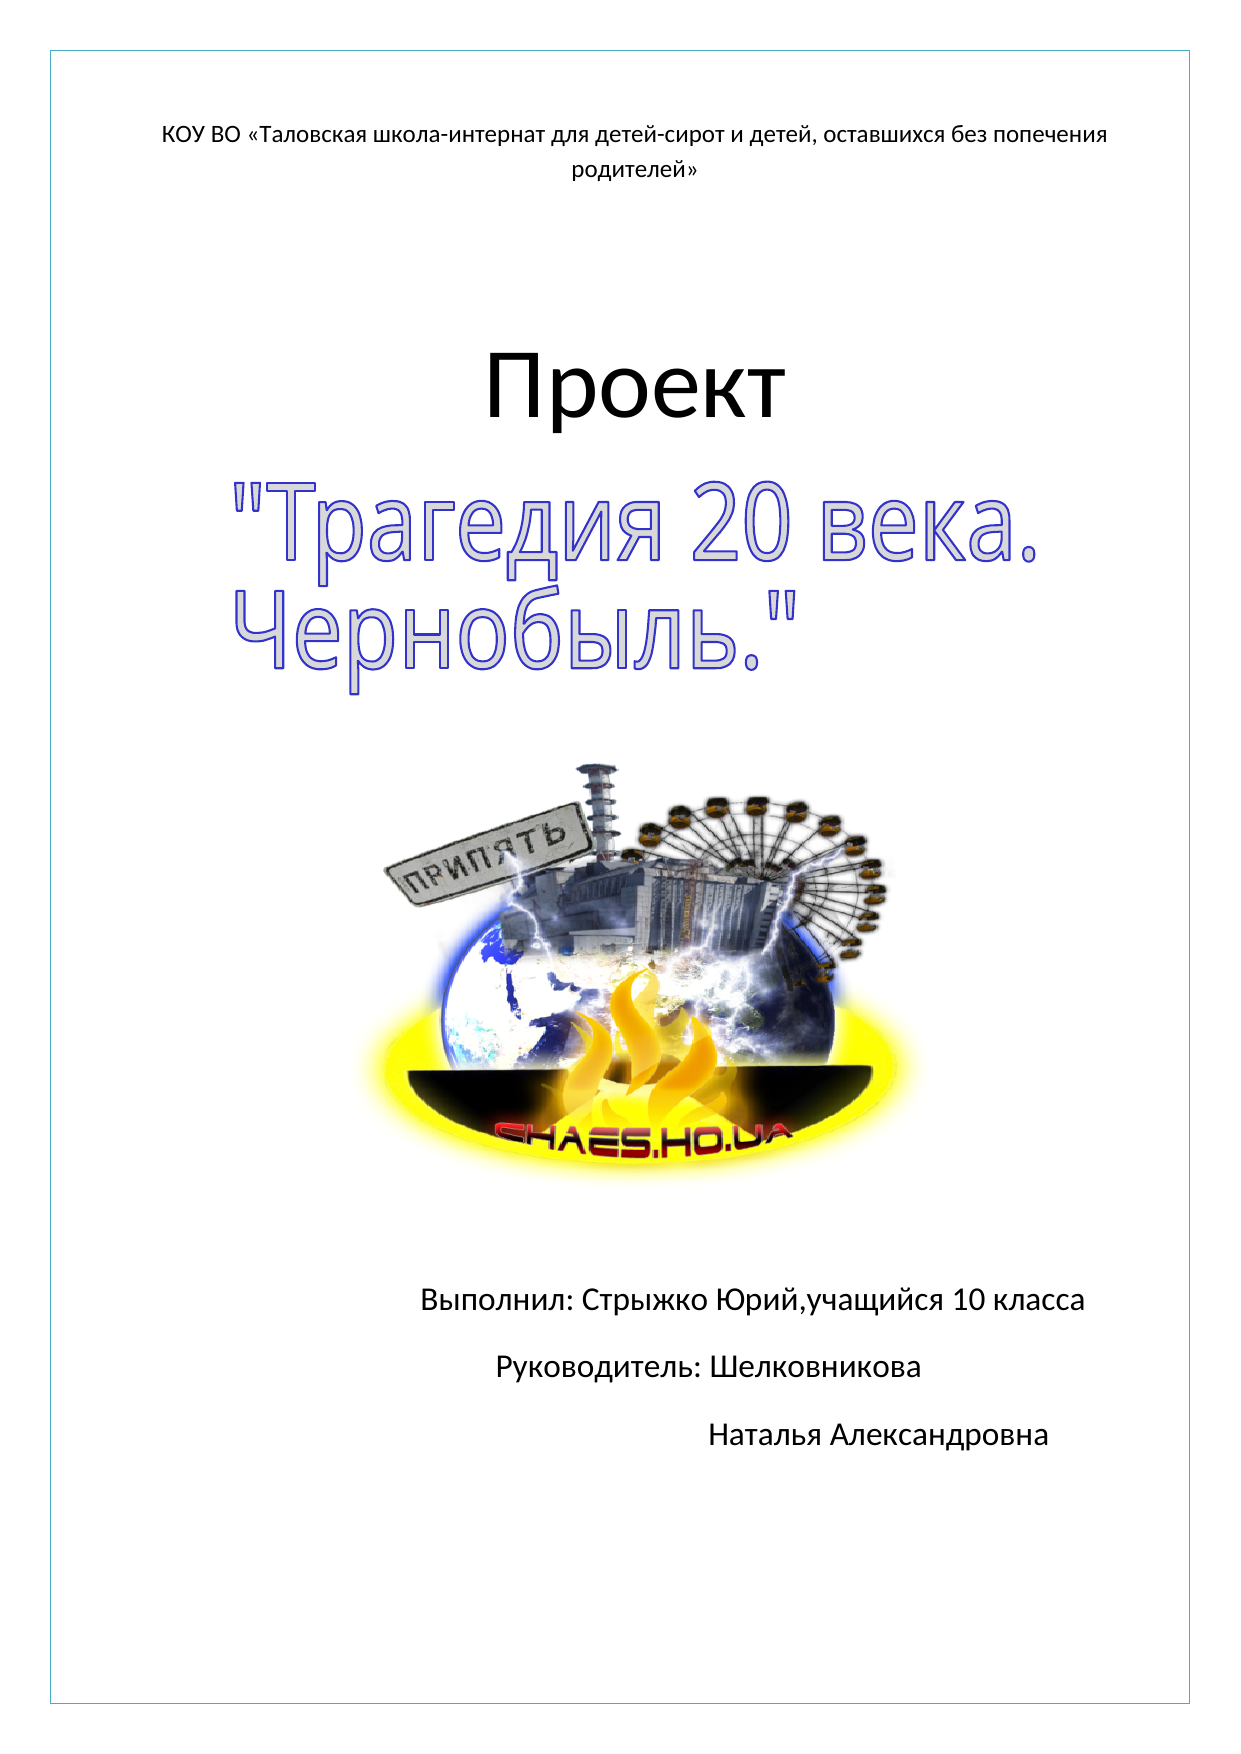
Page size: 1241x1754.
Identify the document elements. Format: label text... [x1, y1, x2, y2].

text Проект [118, 321, 1152, 443]
text Руководитель: Шелковникова [192, 1345, 1152, 1386]
text Выполнил: Стрыжко Юрий,учащийся 10 класса [266, 1278, 1152, 1318]
text КОУ ВО «Таловская школа-интернат для детей-сирот и детей, оставшихся без попечения родителей» [118, 118, 1152, 183]
text Наталья Александровна [561, 1413, 1152, 1454]
picture [331, 752, 947, 1195]
